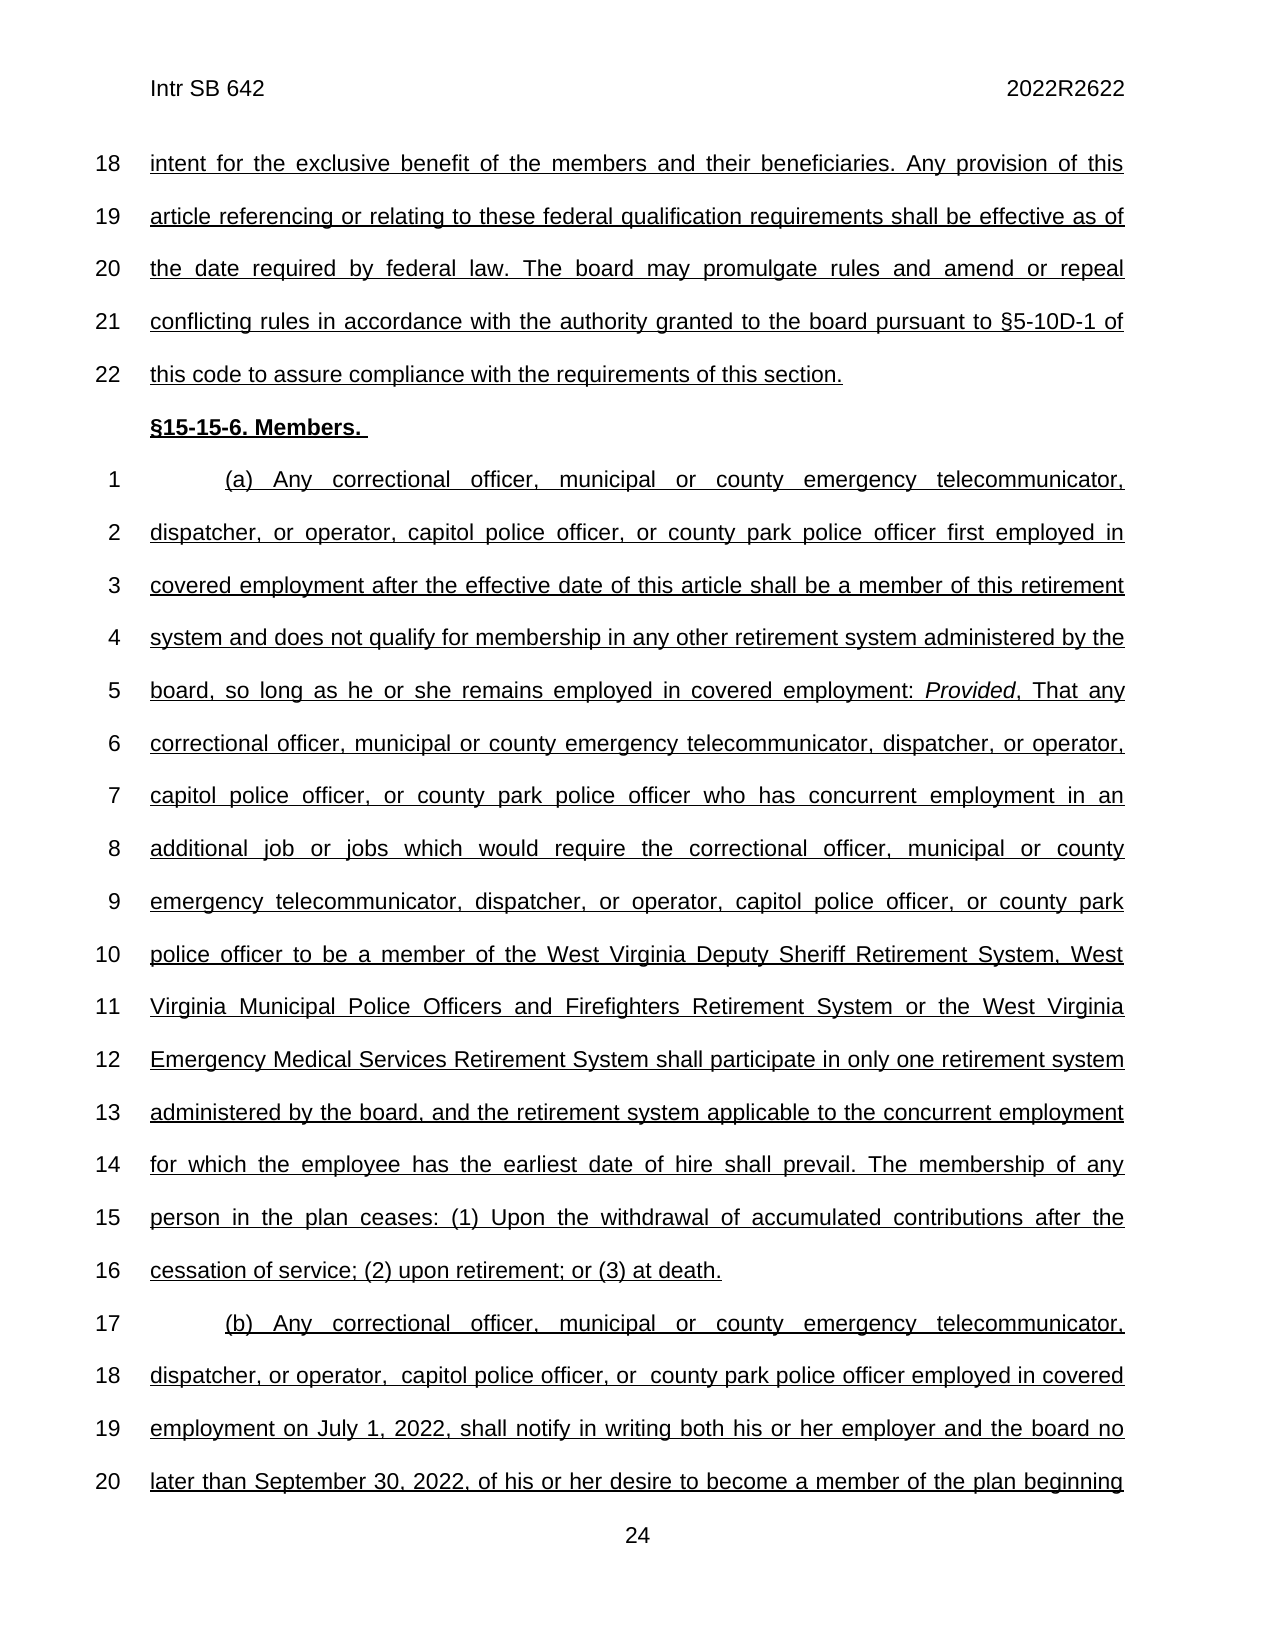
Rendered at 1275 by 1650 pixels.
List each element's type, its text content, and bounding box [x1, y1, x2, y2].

subtitle §15-15-6. Members. [150, 413, 1125, 440]
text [150, 150, 1125, 225]
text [150, 1439, 1125, 1494]
text (a) Any correctional officer, municipal or county emergency telecommunicator, dispatcher, or operator, capitol police officer, or county park police officer first employed in covered employment after the effective date of this article shall be a member of this retirement system and does not qualify for membership in any other retirement system administered by the board, so long as he or she remains employed in covered employment: Provided, That any correctional officer, municipal or county emergency telecommunicator, dispatcher, or operator, capitol police officer, or county park police officer who has concurrent employment in an additional job or jobs which would require the correctional officer, municipal or county emergency telecommunicator, dispatcher, or operator, capitol police officer, or county park police officer to be a member of the West Virginia Deputy Sheriff Retirement System, West Virginia Municipal Police Officers and Firefighters Retirement System or the West Virginia Emergency Medical Services Retirement System shall participate in only one retirement system administered by the board, and the retirement system applicable to the concurrent employment for which the employee has the earliest date of hire shall prevail. The membership of any person in the plan ceases: (1) Upon the withdrawal of accumulated contributions after the cessation of service; (2) upon retirement; or (3) at death. [150, 859, 1125, 1016]
text (a) Any correctional officer, municipal or county emergency telecommunicator, dispatcher, or operator, capitol police officer, or county park police officer first employed in covered employment after the effective date of this article shall be a member of this retirement system and does not qualify for membership in any other retirement system administered by the board, so long as he or she remains employed in covered employment: Provided, That any correctional officer, municipal or county emergency telecommunicator, dispatcher, or operator, capitol police officer, or county park police officer who has concurrent employment in an additional job or jobs which would require the correctional officer, municipal or county emergency telecommunicator, dispatcher, or operator, capitol police officer, or county park police officer to be a member of the West Virginia Deputy Sheriff Retirement System, West Virginia Municipal Police Officers and Firefighters Retirement System or the West Virginia Emergency Medical Services Retirement System shall participate in only one retirement system administered by the board, and the retirement system applicable to the concurrent employment for which the employee has the earliest date of hire shall prevail. The membership of any person in the plan ceases: (1) Upon the withdrawal of accumulated contributions after the cessation of service; (2) upon retirement; or (3) at death. [150, 1070, 1125, 1174]
